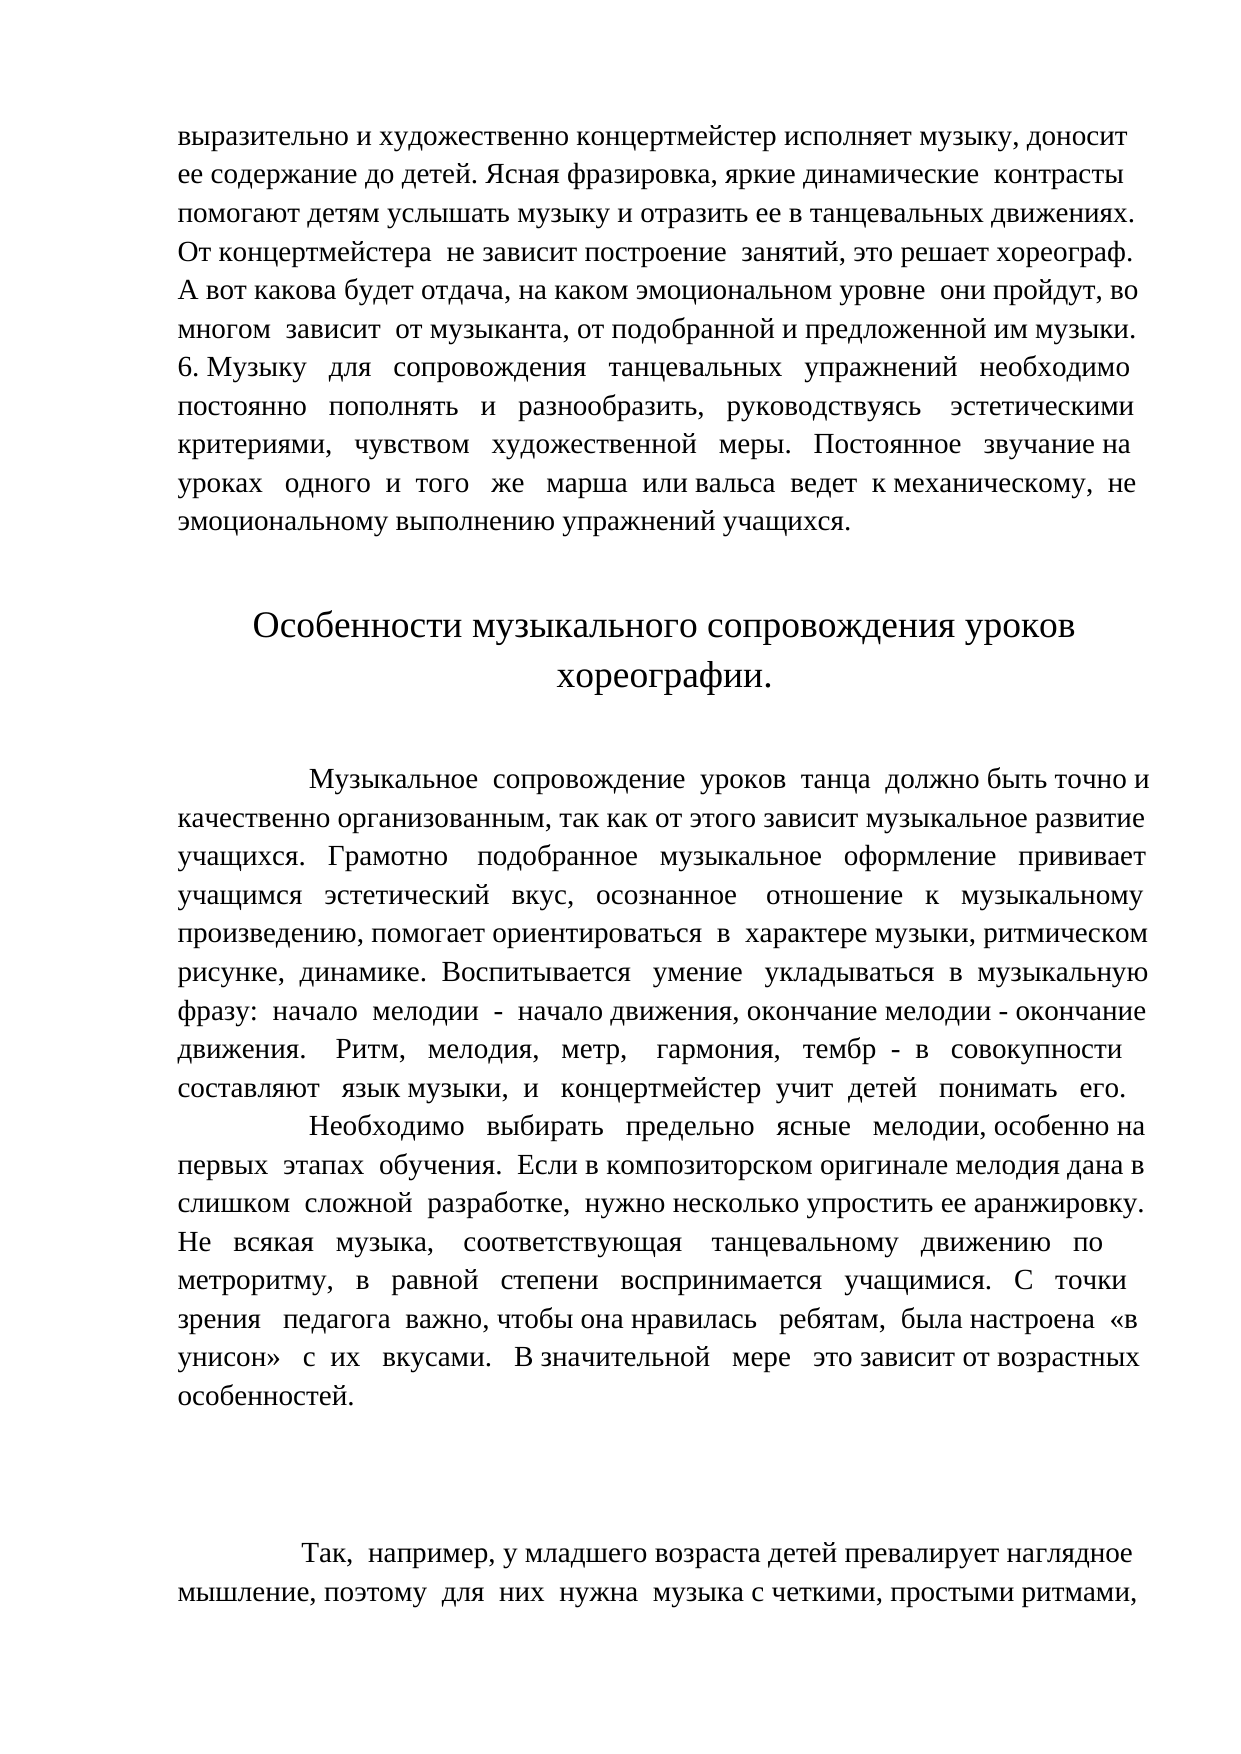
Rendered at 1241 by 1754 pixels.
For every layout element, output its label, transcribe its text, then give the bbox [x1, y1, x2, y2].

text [177, 118, 1152, 537]
text Особенности музыкального сопровождения уроков хореографии. [177, 563, 1152, 696]
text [177, 1497, 1152, 1607]
text Музыкальное сопровождение уроков танца должно быть точно и качественно организованным, так как от этого зависит музыкальное развитие учащихся. Грамотно подобранное музыкальное оформление прививает учащимся эстетический вкус, осознанное отношение к музыкальному произведению, помогает ориентироваться в характере музыки, ритмическом рисунке, динамике. Воспитывается умение укладываться в музыкальную фразу: начало мелодии - начало движения, окончание мелодии - окончание движения. Ритм, мелодия, метр, гармония, тембр - в совокупности составляют язык музыки, и концертмейстер учит детей понимать его. Необходимо выбирать предельно ясные мелодии, особенно на первых этапах обучения. Если в композиторском оригинале мелодия дана в слишком сложной разработке, нужно несколько упростить ее аранжировку. Не всякая музыка, соответствующая танцевальному движению по метроритму, в равной степени воспринимается учащимися. С точки зрения педагога важно, чтобы она нравилась ребятам, была настроена «в унисон» с их вкусами. В значительной мере это зависит от возрастных особенностей. [177, 723, 1152, 1412]
